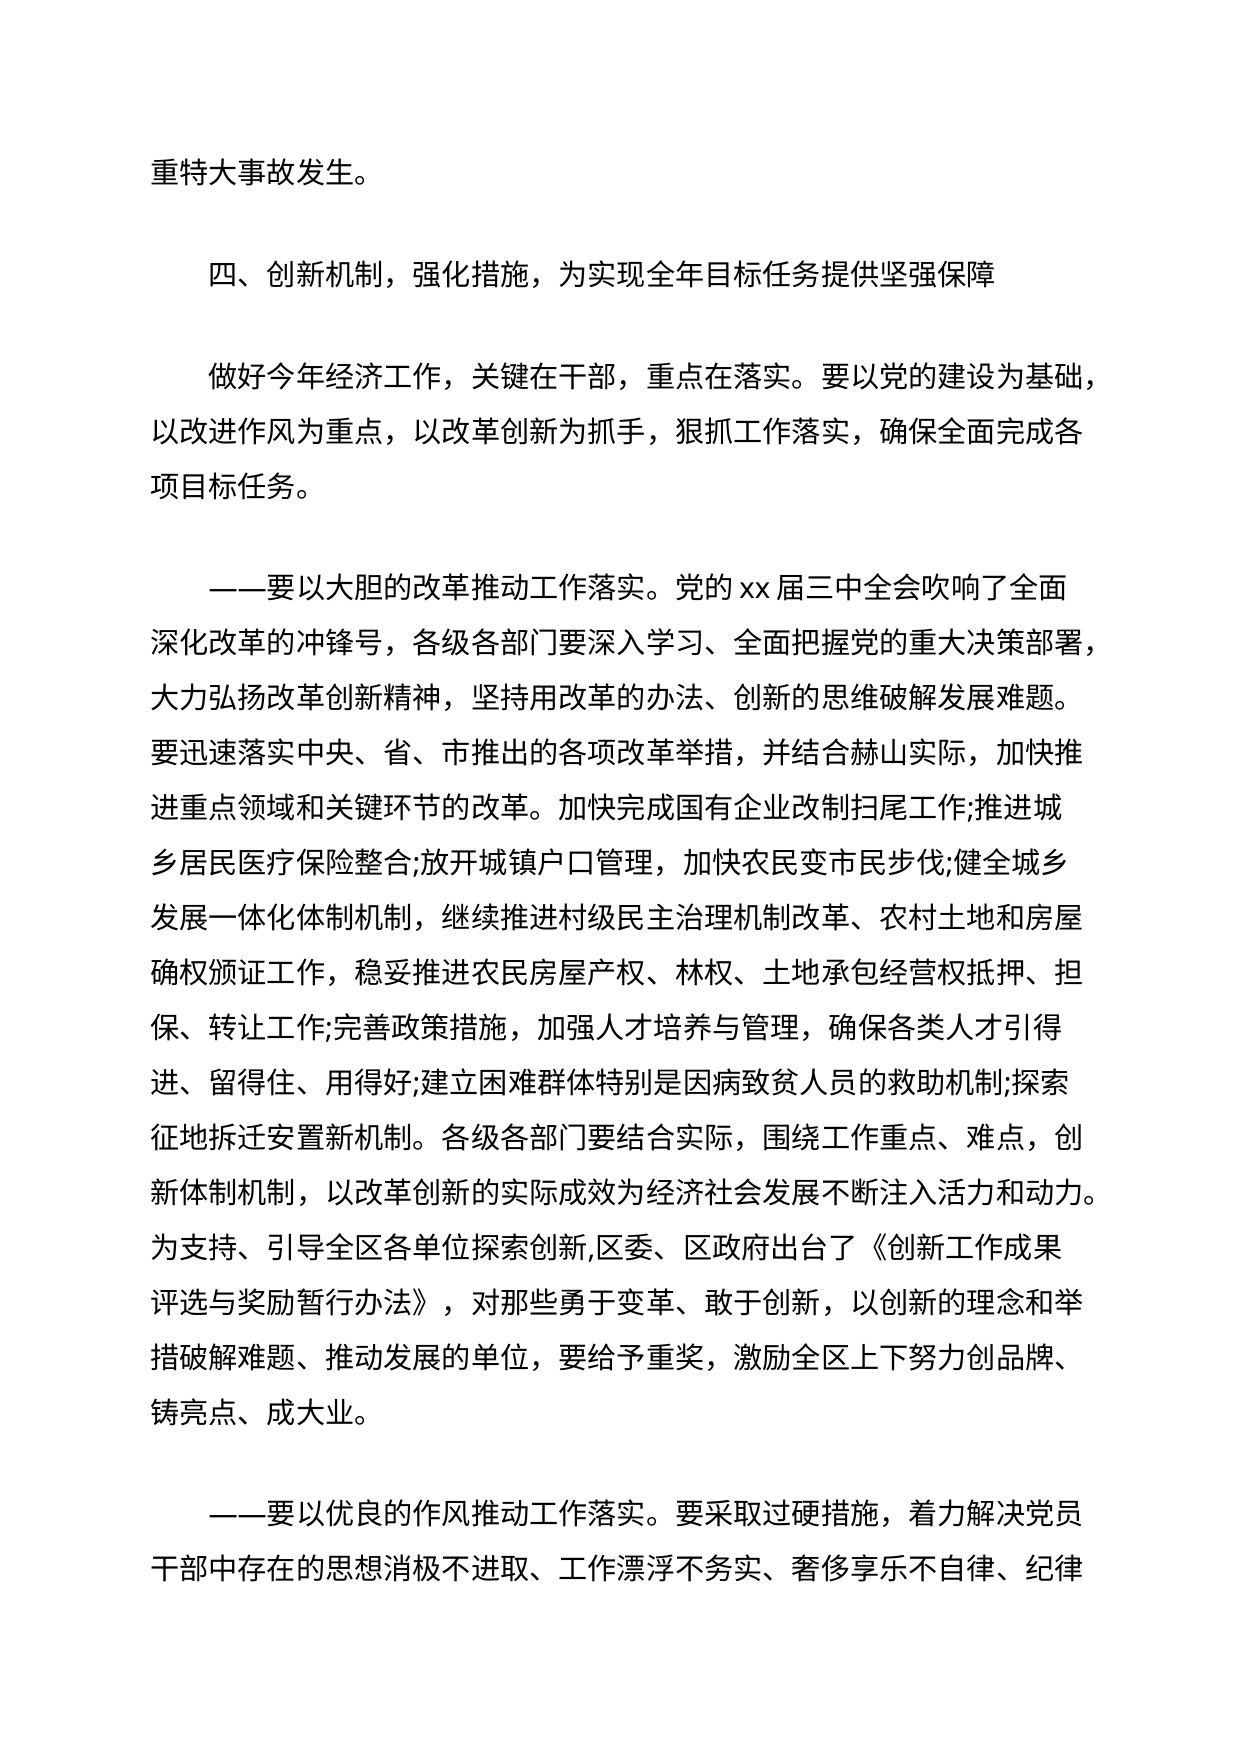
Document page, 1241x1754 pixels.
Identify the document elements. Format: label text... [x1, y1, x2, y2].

text 四、创新机制，强化措施，为实现全年目标任务提供坚强保障 [150, 252, 1090, 294]
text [150, 150, 1090, 192]
text 做好今年经济工作，关键在干部，重点在落实。要以党的建设为基础，以改进作风为重点，以改革创新为抓手，狠抓工作落实，确保全面完成各项目标任务。 [150, 353, 1090, 506]
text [150, 1491, 1090, 1588]
text ——要以大胆的改革推动工作落实。党的xx届三中全会吹响了全面深化改革的冲锋号，各级各部门要深入学习、全面把握党的重大决策部署，大力弘扬改革创新精神，坚持用改革的办法、创新的思维破解发展难题。要迅速落实中央、省、市推出的各项改革举措，并结合赫山实际，加快推进重点领域和关键环节的改革。加快完成国有企业改制扫尾工作;推进城乡居民医疗保险整合;放开城镇户口管理，加快农民变市民步伐;健全城乡发展一体化体制机制，继续推进村级民主治理机制改革、农村土地和房屋确权颁证工作，稳妥推进农民房屋产权、林权、土地承包经营权抵押、担保、转让工作;完善政策措施，加强人才培养与管理，确保各类人才引得进、留得住、用得好;建立困难群体特别是因病致贫人员的救助机制;探索征地拆迁安置新机制。各级各部门要结合实际，围绕工作重点、难点，创新体制机制，以改革创新的实际成效为经济社会发展不断注入活力和动力。为支持、引导全区各单位探索创新,区委、区政府出台了《创新工作成果评选与奖励暂行办法》，对那些勇于变革、敢于创新，以创新的理念和举措破解难题、推动发展的单位，要给予重奖，激励全区上下努力创品牌、铸亮点、成大业。 [150, 565, 1090, 1431]
